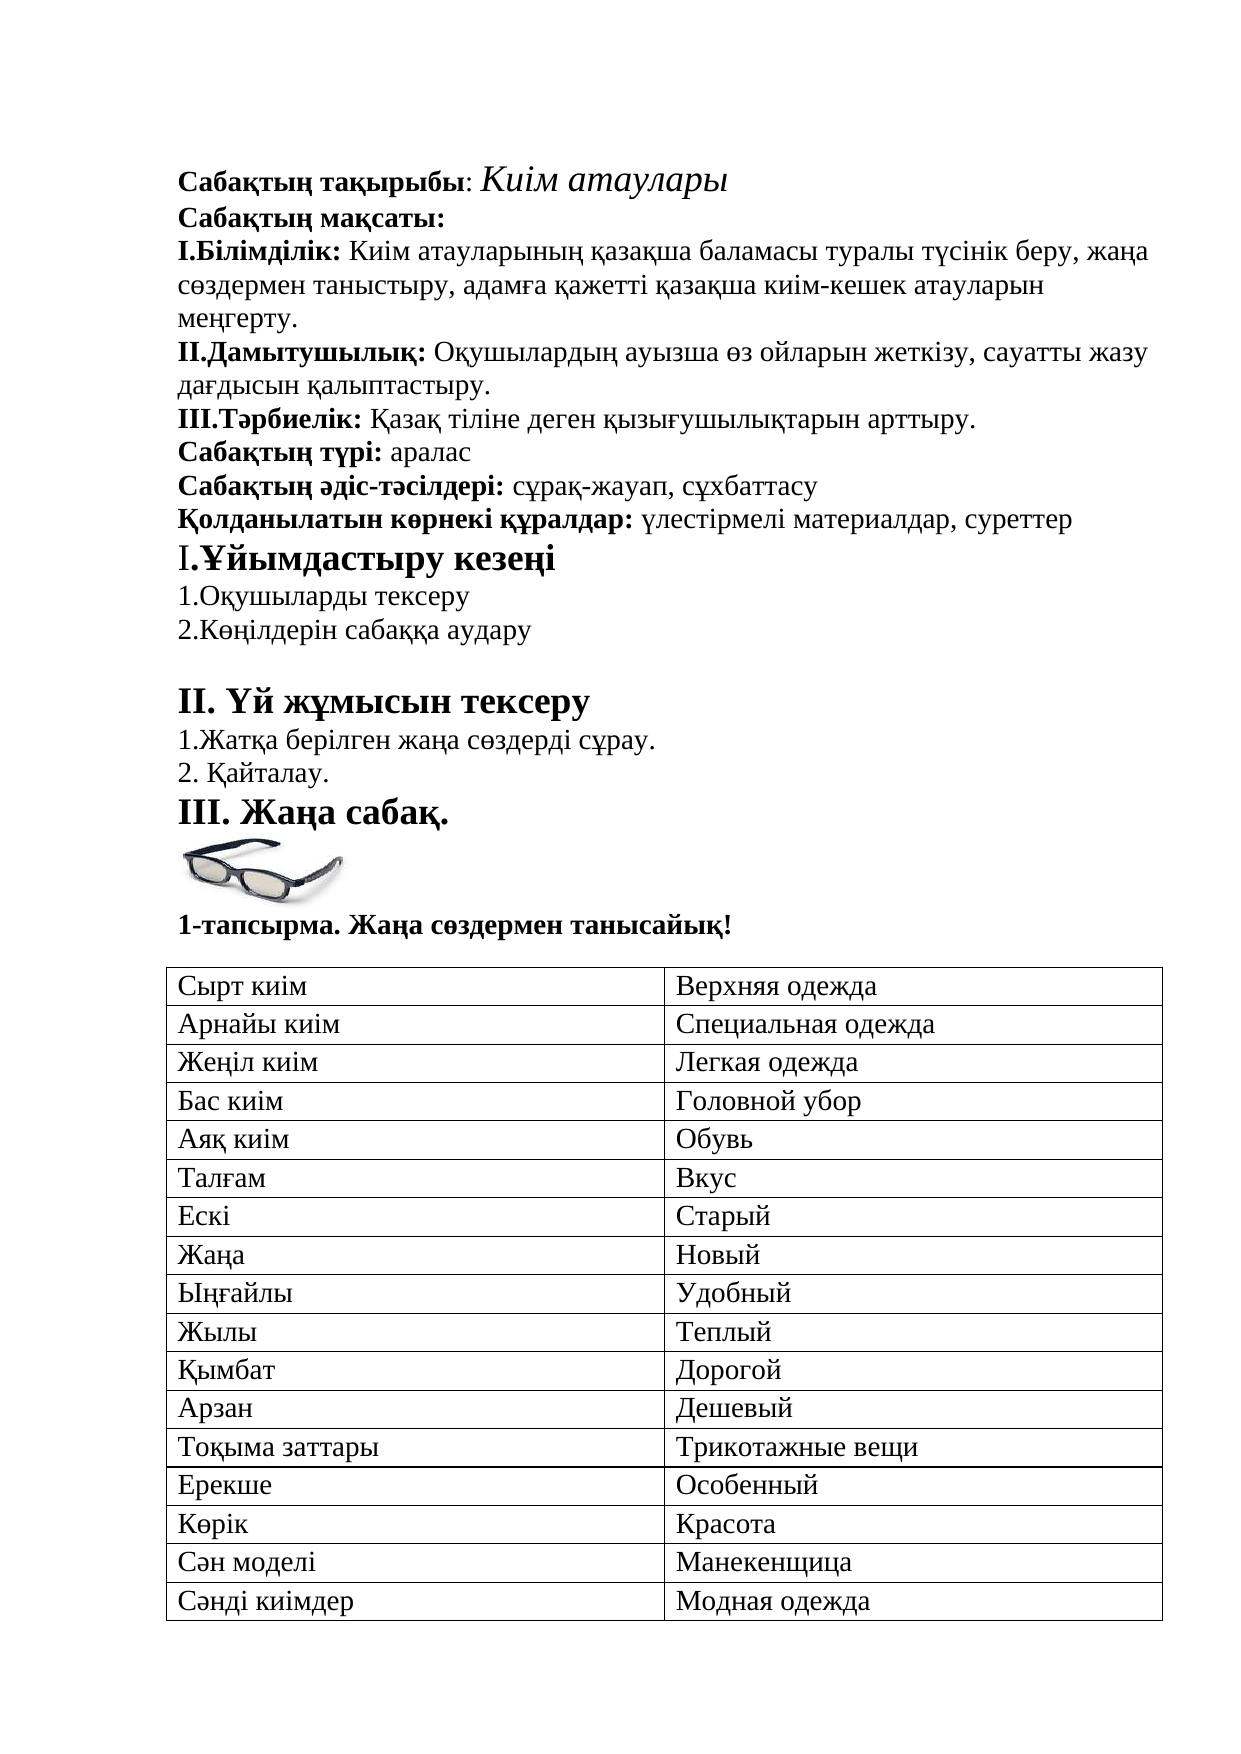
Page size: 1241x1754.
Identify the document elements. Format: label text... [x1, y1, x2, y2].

table_cell Сән моделі [167, 1544, 664, 1582]
text І.Ұйымдастыру кезеңі [177, 535, 1152, 578]
text 1-тапсырма. Жаңа сөздермен танысайық! [177, 907, 1152, 941]
table_cell Ерекше [167, 1468, 664, 1505]
table_cell Арнайы киім [167, 1006, 664, 1043]
text 1.Жатқа берілген жаңа сөздерді сұрау. [177, 722, 1152, 756]
picture [177, 832, 349, 908]
table_cell Жеңіл киім [167, 1045, 664, 1082]
table_cell Теплый [665, 1314, 1162, 1351]
table_cell Модная одежда [665, 1583, 1162, 1620]
table_cell Жылы [167, 1314, 664, 1351]
text Сабақтың мақсаты: [177, 200, 1152, 233]
table_cell Дорогой [665, 1352, 1162, 1389]
text ІІ. Үй жұмысын тексеру [177, 679, 1152, 722]
table_cell Новый [665, 1237, 1162, 1274]
text Қолданылатын көрнекі құралдар: үлестірмелі материалдар, суреттер [177, 502, 1152, 535]
text 2. Қайталау. [177, 756, 1152, 789]
table_cell Көрік [167, 1506, 664, 1543]
table_cell Обувь [665, 1121, 1162, 1159]
table_cell Аяқ киім [167, 1121, 664, 1159]
table_header Верхняя одежда [665, 968, 1162, 1005]
table_cell Ескі [167, 1198, 664, 1236]
table_cell Бас киім [167, 1083, 664, 1120]
table_cell Дешевый [665, 1391, 1162, 1428]
text ІІІ. Жаңа сабақ. [177, 789, 1152, 832]
text ІІ.Дамытушылық: Оқушылардың ауызша өз ойларын жеткізу, сауатты жазу дағдысын қалыптастыру. [177, 334, 1152, 401]
table_cell Вкус [665, 1160, 1162, 1197]
table_header Сырт киім [167, 968, 664, 1005]
table_cell Ыңғайлы [167, 1275, 664, 1313]
table_cell Сәнді киімдер [167, 1583, 664, 1620]
text Сабақтың әдіс-тәсілдері: сұрақ-жауап, сұхбаттасу [177, 468, 1152, 502]
text Сабақтың түрі: аралас [177, 434, 1152, 468]
table_cell Қымбат [167, 1352, 664, 1389]
table_cell Специальная одежда [665, 1006, 1162, 1043]
text 1.Оқушыларды тексеру [177, 578, 1152, 612]
table_cell Талғам [167, 1160, 664, 1197]
table_cell Тоқыма заттары [167, 1429, 664, 1466]
text Сабақтың тақырыбы: Киім атаулары [177, 157, 1152, 200]
text ІІІ.Тәрбиелік: Қазақ тіліне деген қызығушылықтарын арттыру. [177, 401, 1152, 434]
table_cell Легкая одежда [665, 1045, 1162, 1082]
table_cell Жаңа [167, 1237, 664, 1274]
text І.Білімділік: Киім атауларының қазақша баламасы туралы түсінік беру, жаңа сөздермен таныстыру, адамға қажетті қазақша киім-кешек атауларын меңгерту. [177, 233, 1152, 334]
table_cell Красота [665, 1506, 1162, 1543]
table_cell Головной убор [665, 1083, 1162, 1120]
table_cell Манекенщица [665, 1544, 1162, 1582]
table_cell Удобный [665, 1275, 1162, 1313]
table_cell Особенный [665, 1468, 1162, 1505]
table_cell Арзан [167, 1391, 664, 1428]
table_cell Старый [665, 1198, 1162, 1236]
table_cell Трикотажные вещи [665, 1429, 1162, 1466]
text 2.Көңілдерін сабаққа аудару [177, 612, 1152, 645]
